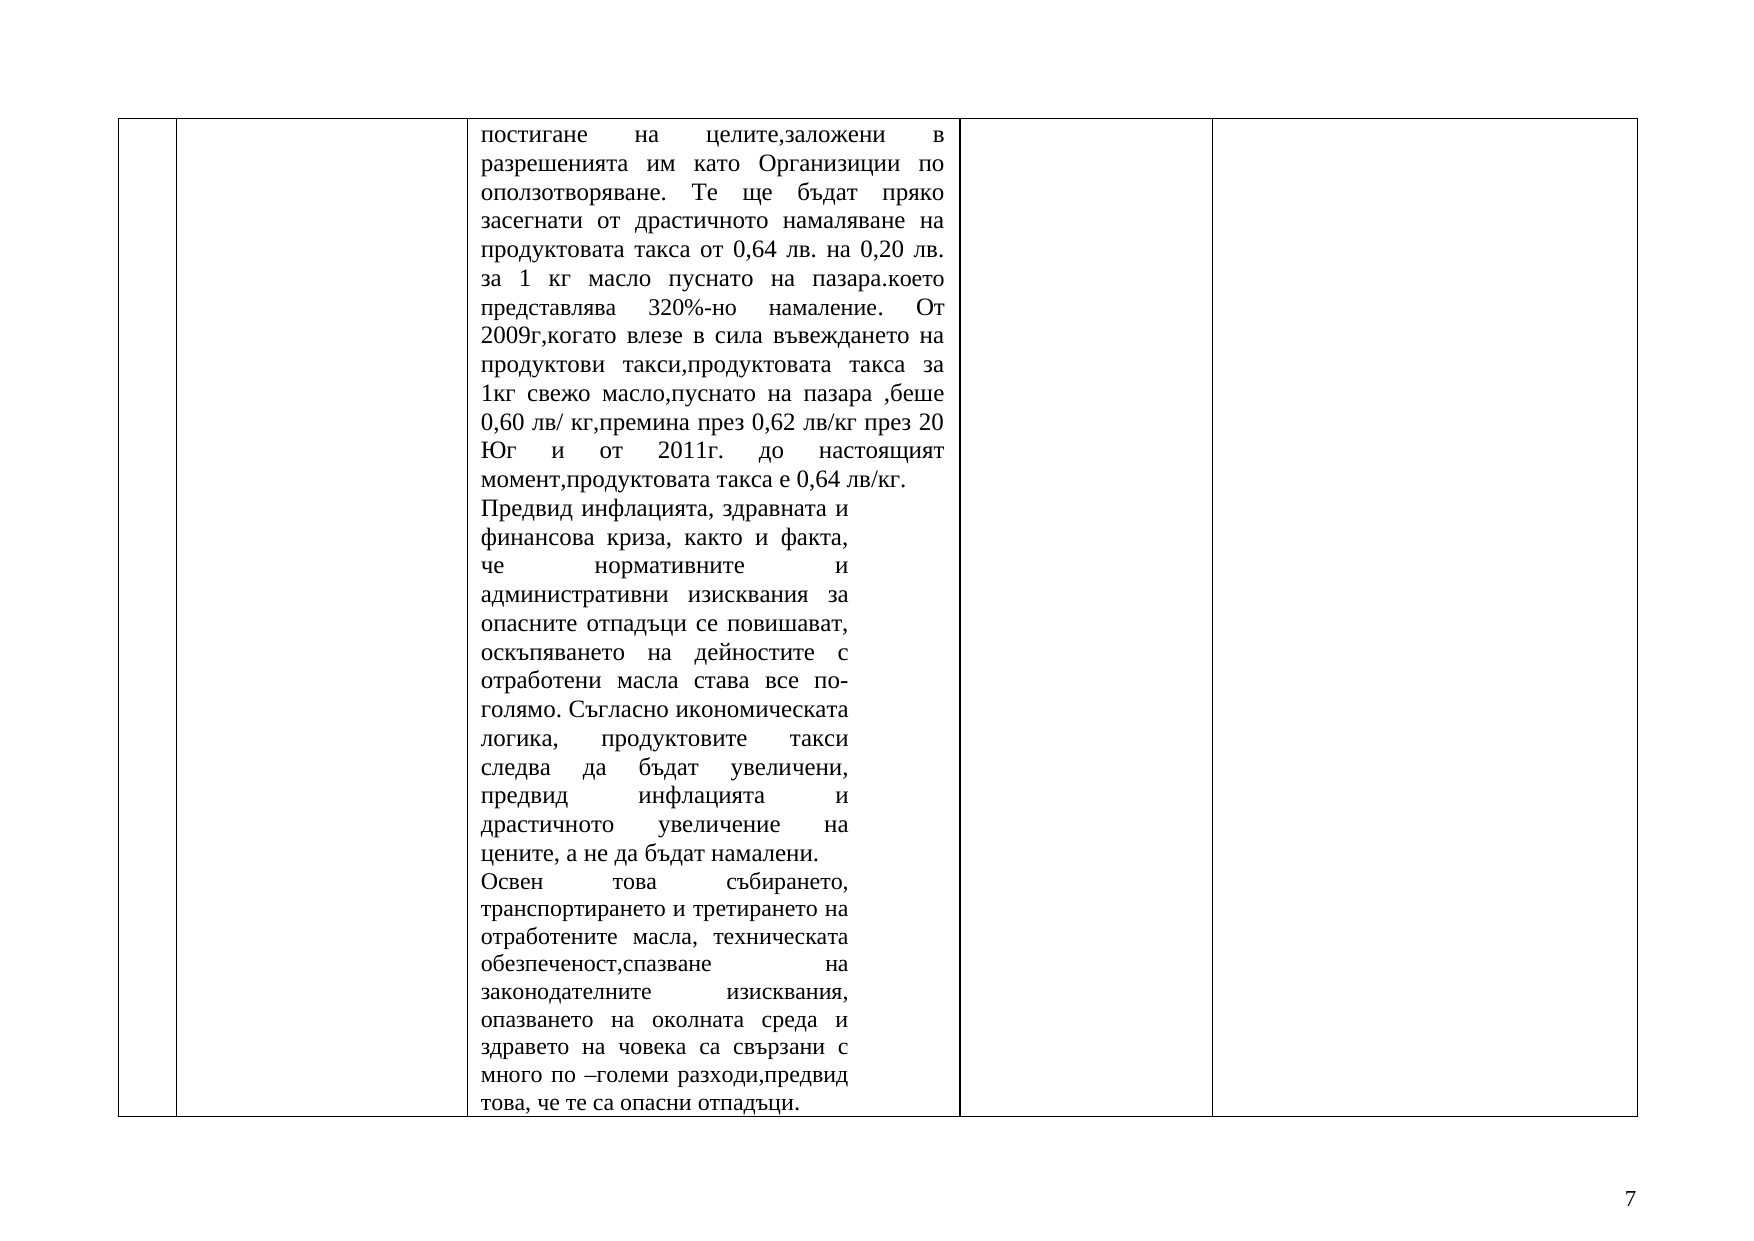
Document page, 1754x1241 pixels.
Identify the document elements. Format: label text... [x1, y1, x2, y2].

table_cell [961, 119, 1212, 1116]
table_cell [468, 119, 959, 1116]
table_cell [177, 119, 467, 1116]
table_cell [1213, 119, 1637, 1116]
table_cell 2 [119, 119, 176, 1116]
